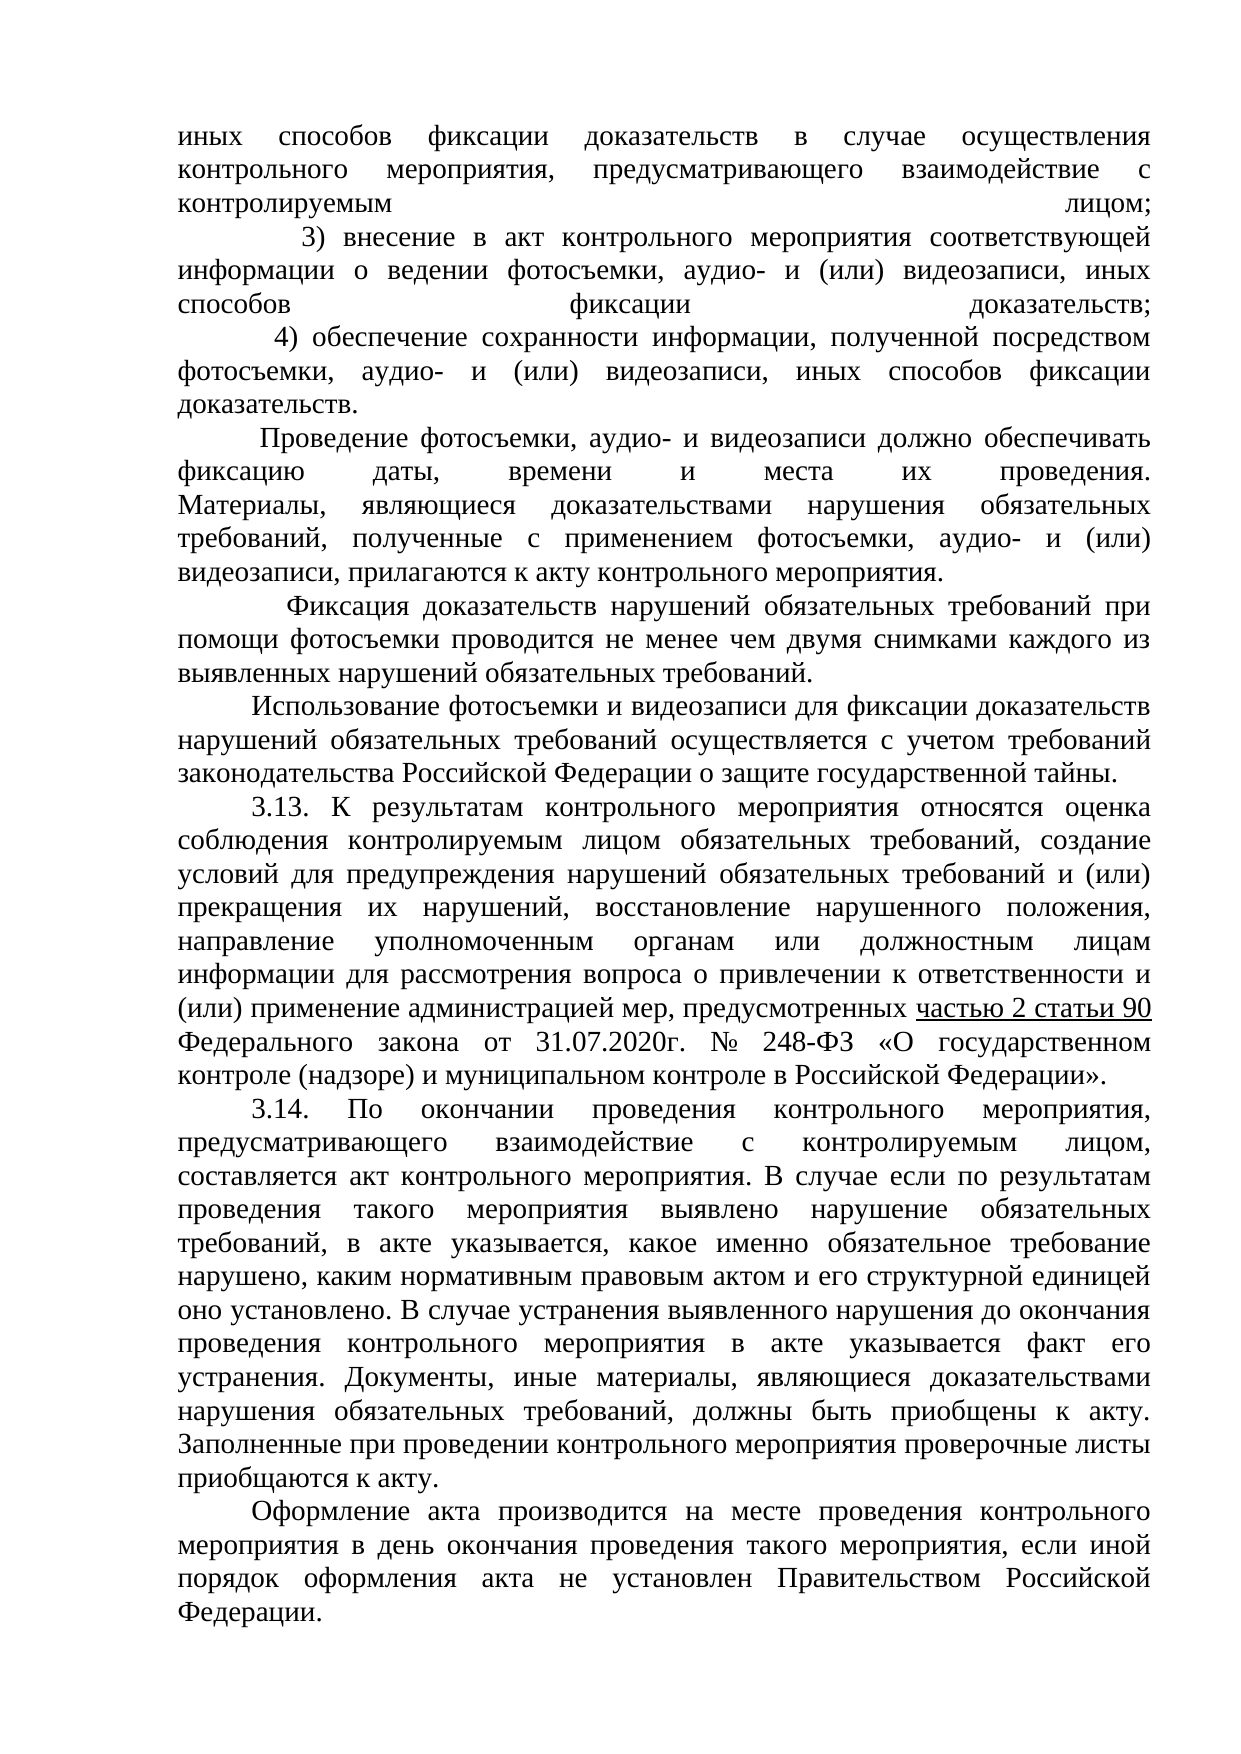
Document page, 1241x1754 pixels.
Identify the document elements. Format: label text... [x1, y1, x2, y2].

text Оформление акта производится на месте проведения контрольного мероприятия в день окончания проведения такого мероприятия, если иной порядок оформления акта не установлен Правительством Российской Федерации. [177, 1493, 1152, 1627]
text 3.14. По окончании проведения контрольного мероприятия, предусматривающего взаимодействие с контролируемым лицом, составляется акт контрольного мероприятия. В случае если по результатам проведения такого мероприятия выявлено нарушение обязательных требований, в акте указывается, какое именно обязательное требование нарушено, каким нормативным правовым актом и его структурной единицей оно установлено. В случае устранения выявленного нарушения до окончания проведения контрольного мероприятия в акте указывается факт его устранения. Документы, иные материалы, являющиеся доказательствами нарушения обязательных требований, должны быть приобщены к акту. Заполненные при проведении контрольного мероприятия проверочные листы приобщаются к акту. [177, 1091, 1152, 1493]
text Использование фотосъемки и видеозаписи для фиксации доказательств нарушений обязательных требований осуществляется с учетом требований законодательства Российской Федерации о защите государственной тайны. [177, 688, 1152, 789]
text 3.13. К результатам контрольного мероприятия относятся оценка соблюдения контролируемым лицом обязательных требований, создание условий для предупреждения нарушений обязательных требований и (или) прекращения их нарушений, восстановление нарушенного положения, направление уполномоченным органам или должностным лицам информации для рассмотрения вопроса о привлечении к ответственности и (или) применение администрацией мер, предусмотренных частью 2 статьи 90 Федерального закона от 31.07.2020г. № 248-ФЗ «О государственном контроле (надзоре) и муниципальном контроле в Российской Федерации». [177, 789, 1152, 1091]
text Фиксация доказательств нарушений обязательных требований при помощи фотосъемки проводится не менее чем двумя снимками каждого из выявленных нарушений обязательных требований. [177, 588, 1152, 688]
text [177, 118, 1152, 588]
